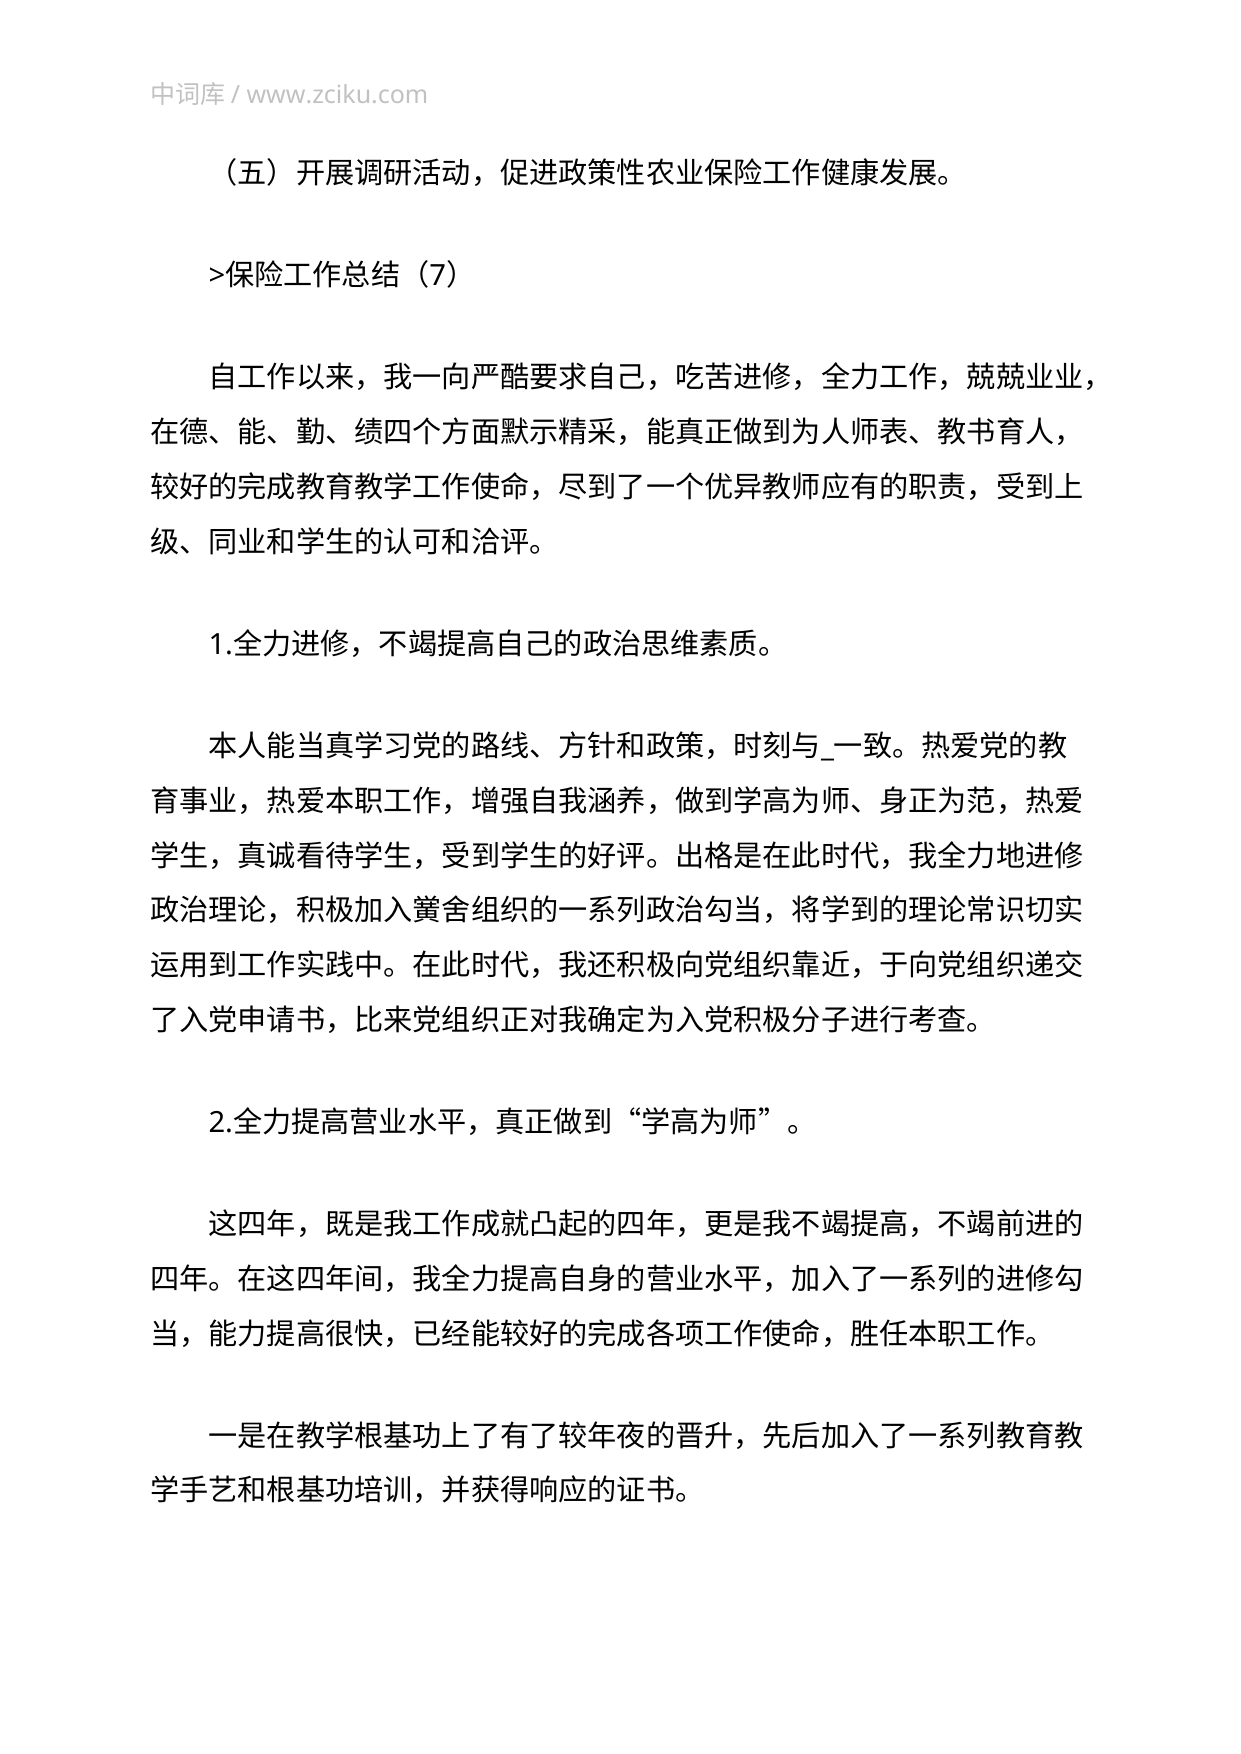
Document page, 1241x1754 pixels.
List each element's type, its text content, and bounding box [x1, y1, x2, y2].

text 2.全力提高营业水平，真正做到“学高为师”。 [150, 1098, 1090, 1141]
text 1.全力进修，不竭提高自己的政治思维素质。 [150, 620, 1090, 663]
text 这四年，既是我工作成就凸起的四年，更是我不竭提高，不竭前进的四年。在这四年间，我全力提高自身的营业水平，加入了一系列的进修勾当，能力提高很快，已经能较好的完成各项工作使命，胜任本职工作。 [150, 1201, 1090, 1353]
text >保险工作总结（7） [150, 252, 1090, 294]
text 一是在教学根基功上了有了较年夜的晋升，先后加入了一系列教育教学手艺和根基功培训，并获得响应的证书。 [150, 1412, 1090, 1509]
text （五）开展调研活动，促进政策性农业保险工作健康发展。 [150, 150, 1090, 192]
text 本人能当真学习党的路线、方针和政策，时刻与_一致。热爱党的教育事业，热爱本职工作，增强自我涵养，做到学高为师、身正为范，热爱学生，真诚看待学生，受到学生的好评。出格是在此时代，我全力地进修政治理论，积极加入黉舍组织的一系列政治勾当，将学到的理论常识切实运用到工作实践中。在此时代，我还积极向党组织靠近，于向党组织递交了入党申请书，比来党组织正对我确定为入党积极分子进行考查。 [150, 722, 1090, 1039]
text 自工作以来，我一向严酷要求自己，吃苦进修，全力工作，兢兢业业，在德、能、勤、绩四个方面默示精采，能真正做到为人师表、教书育人，较好的完成教育教学工作使命，尽到了一个优异教师应有的职责，受到上级、同业和学生的认可和洽评。 [150, 354, 1090, 561]
